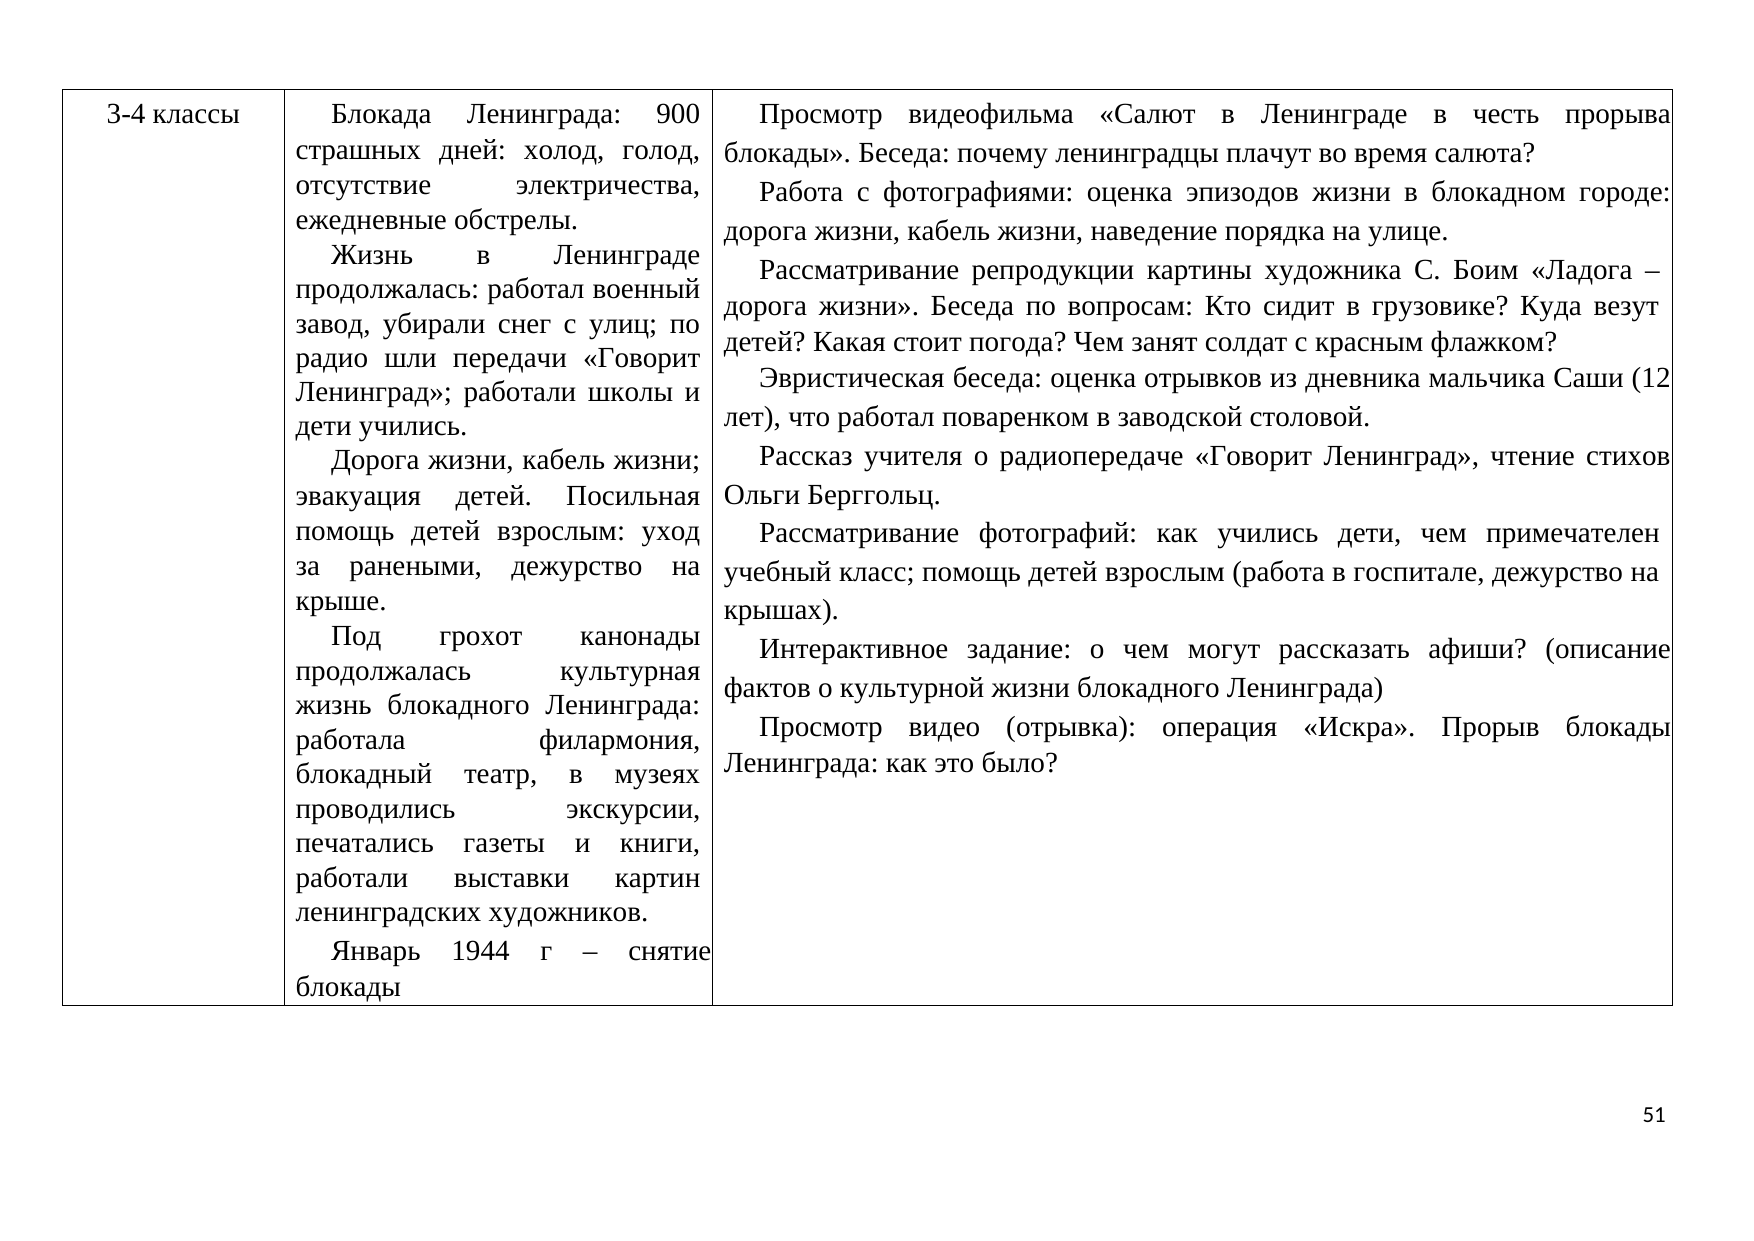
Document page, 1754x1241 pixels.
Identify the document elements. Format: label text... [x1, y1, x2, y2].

table_header 3-4 классы [63, 90, 284, 1005]
table_header Блокада Ленинграда: 900 страшных дней: холод, голод, отсутствие электричества, ежедневные обстрелы. Жизнь в Ленинграде продолжалась: работал военный завод, убирали снег с улиц; по радио шли передачи «Говорит Ленинград»; работали школы и дети учились. Дорога жизни, кабель жизни; эвакуация детей. Посильная помощь детей взрослым: уход за ранеными, дежурство на крыше. Под грохот канонады продолжалась культурная жизнь блокадного Ленинграда: работала филармония, блокадный театр, в музеях проводились экскурсии, печатались газеты и книги, работали выставки картин ленинградских художников. Январь 1944 г – снятие блокады [285, 90, 712, 1005]
table_header Просмотр видеофильма «Салют в Ленинграде в честь прорыва блокады». Беседа: почему ленинградцы плачут во время салюта? Работа с фотографиями: оценка эпизодов жизни в блокадном городе: дорога жизни, кабель жизни, наведение порядка на улице. Рассматривание репродукции картины художника С. Боим «Ладога – дорога жизни». Беседа по вопросам: Кто сидит в грузовике? Куда везут детей? Какая стоит погода? Чем занят солдат с красным флажком? Эвристическая беседа: оценка отрывков из дневника мальчика Саши (12 лет), что работал поваренком в заводской столовой. Рассказ учителя о радиопередаче «Говорит Ленинград», чтение стихов Ольги Берггольц. Рассматривание фотографий: как учились дети, чем примечателен учебный класс; помощь детей взрослым (работа в госпитале, дежурство на крышах). Интерактивное задание: о чем могут рассказать афиши? (описание фактов о культурной жизни блокадного Ленинграда) Просмотр видео (отрывка): операция «Искра». Прорыв блокады Ленинграда: как это было? [713, 90, 1672, 1005]
